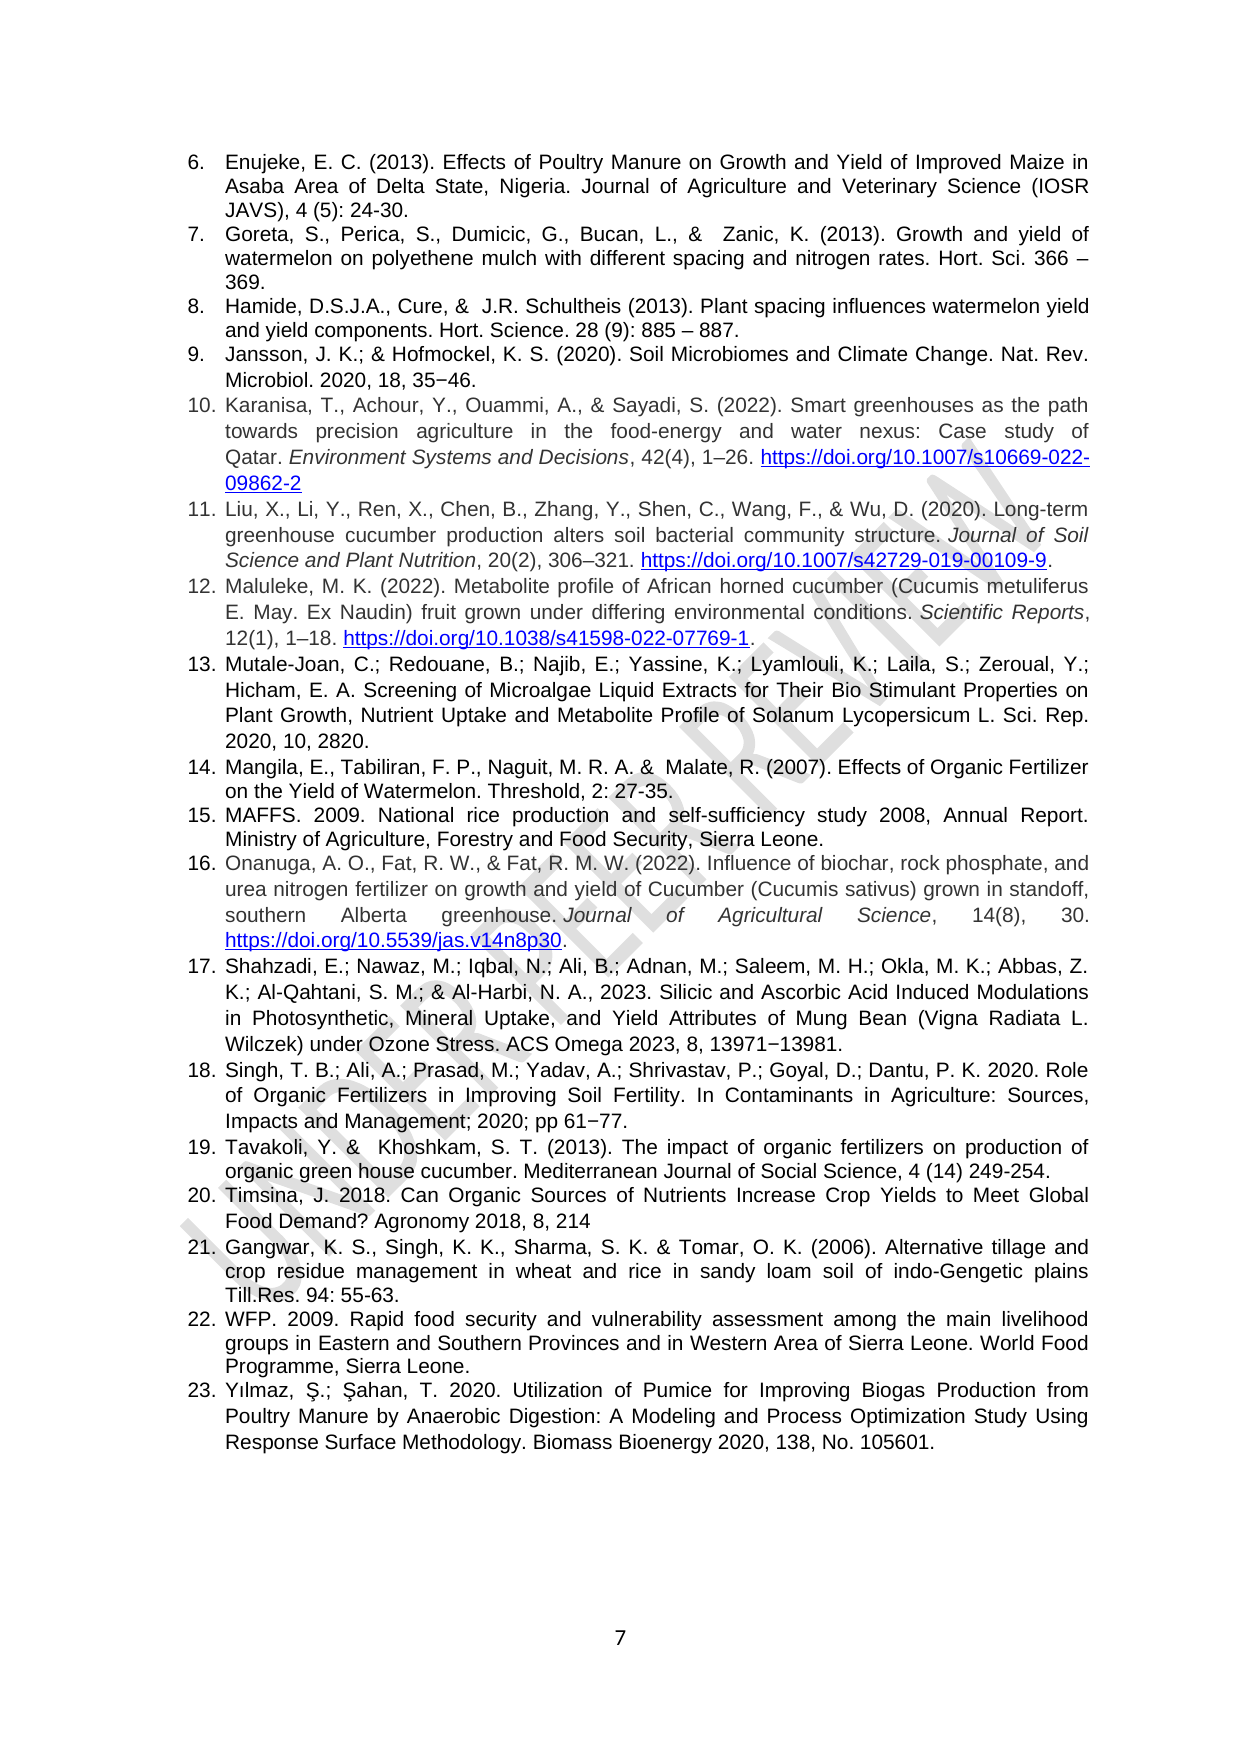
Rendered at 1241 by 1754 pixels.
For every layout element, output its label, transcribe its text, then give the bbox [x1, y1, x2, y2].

list Onanuga, A. O., Fat, R. W., & Fat, R. M. W. (2022). Influence of biochar, rock phosphate, and urea nitrogen fertilizer on growth and yield of Cucumber (Cucumis sativus) grown in standoff, southern Alberta greenhouse. Journal of Agricultural Science, 14(8), 30. https://doi.org/10.5539/jas.v14n8p30. [187, 851, 1090, 952]
list WFP. 2009. Rapid food security and vulnerability assessment among the main livelihood groups in Eastern and Southern Provinces and in Western Area of Sierra Leone. World Food Programme, Sierra Leone. [187, 1306, 1090, 1378]
list Goreta, S., Perica, S., Dumicic, G., Bucan, L., & Zanic, K. (2013). Growth and yield of watermelon on polyethene mulch with different spacing and nitrogen rates. Hort. Sci. 366 – 369. [187, 222, 1090, 294]
list Singh, T. B.; Ali, A.; Prasad, M.; Yadav, A.; Shrivastav, P.; Goyal, D.; Dantu, P. K. 2020. Role of Organic Fertilizers in Improving Soil Fertility. In Contaminants in Agriculture: Sources, Impacts and Management; 2020; pp 61−77. [187, 1057, 1090, 1133]
list Maluleke, M. K. (2022). Metabolite profile of African horned cucumber (Cucumis metuliferus E. May. Ex Naudin) fruit grown under differing environmental conditions. Scientific Reports, 12(1), 1–18. https://doi.org/10.1038/s41598-022-07769-1. [187, 574, 1090, 650]
list Karanisa, T., Achour, Y., Ouammi, A., & Sayadi, S. (2022). Smart greenhouses as the path towards precision agriculture in the food-energy and water nexus: Case study of Qatar. Environment Systems and Decisions, 42(4), 1–26. https://doi.org/10.1007/s10669-022-09862-2 [187, 393, 1090, 495]
list Tavakoli, Y. & Khoshkam, S. T. (2013). The impact of organic fertilizers on production of organic green house cucumber. Mediterranean Journal of Social Science, 4 (14) 249-254. [187, 1135, 1090, 1183]
list Jansson, J. K.; & Hofmockel, K. S. (2020). Soil Microbiomes and Climate Change. Nat. Rev. Microbiol. 2020, 18, 35−46. [187, 342, 1090, 391]
list Enujeke, E. C. (2013). Effects of Poultry Manure on Growth and Yield of Improved Maize in Asaba Area of Delta State, Nigeria. Journal of Agriculture and Veterinary Science (IOSR JAVS), 4 (5): 24-30. [187, 150, 1090, 222]
list Hamide, D.S.J.A., Cure, & J.R. Schultheis (2013). Plant spacing influences watermelon yield and yield components. Hort. Science. 28 (9): 885 – 887. [187, 294, 1090, 342]
list Mutale-Joan, C.; Redouane, B.; Najib, E.; Yassine, K.; Lyamlouli, K.; Laila, S.; Zeroual, Y.; Hicham, E. A. Screening of Microalgae Liquid Extracts for Their Bio Stimulant Properties on Plant Growth, Nutrient Uptake and Metabolite Profile of Solanum Lycopersicum L. Sci. Rep. 2020, 10, 2820. [187, 652, 1090, 753]
list Gangwar, K. S., Singh, K. K., Sharma, S. K. & Tomar, O. K. (2006). Alternative tillage and crop residue management in wheat and rice in sandy loam soil of indo-Gengetic plains Till.Res. 94: 55-63. [187, 1234, 1090, 1306]
list Mangila, E., Tabiliran, F. P., Naguit, M. R. A. & Malate, R. (2007). Effects of Organic Fertilizer on the Yield of Watermelon. Threshold, 2: 27-35. [187, 755, 1090, 803]
list Timsina, J. 2018. Can Organic Sources of Nutrients Increase Crop Yields to Meet Global Food Demand? Agronomy 2018, 8, 214 [187, 1183, 1090, 1233]
list Shahzadi, E.; Nawaz, M.; Iqbal, N.; Ali, B.; Adnan, M.; Saleem, M. H.; Okla, M. K.; Abbas, Z. K.; Al-Qahtani, S. M.; & Al-Harbi, N. A., 2023. Silicic and Ascorbic Acid Induced Modulations in Photosynthetic, Mineral Uptake, and Yield Attributes of Mung Bean (Vigna Radiata L. Wilczek) under Ozone Stress. ACS Omega 2023, 8, 13971−13981. [187, 954, 1090, 1056]
list Liu, X., Li, Y., Ren, X., Chen, B., Zhang, Y., Shen, C., Wang, F., & Wu, D. (2020). Long-term greenhouse cucumber production alters soil bacterial community structure. Journal of Soil Science and Plant Nutrition, 20(2), 306–321. https://doi.org/10.1007/s42729-019-00109-9. [187, 497, 1090, 572]
list Yılmaz, Ş.; Şahan, T. 2020. Utilization of Pumice for Improving Biogas Production from Poultry Manure by Anaerobic Digestion: A Modeling and Process Optimization Study Using Response Surface Methodology. Biomass Bioenergy 2020, 138, No. 105601. [187, 1378, 1090, 1454]
list MAFFS. 2009. National rice production and self-sufficiency study 2008, Annual Report. Ministry of Agriculture, Forestry and Food Security, Sierra Leone. [187, 803, 1090, 851]
